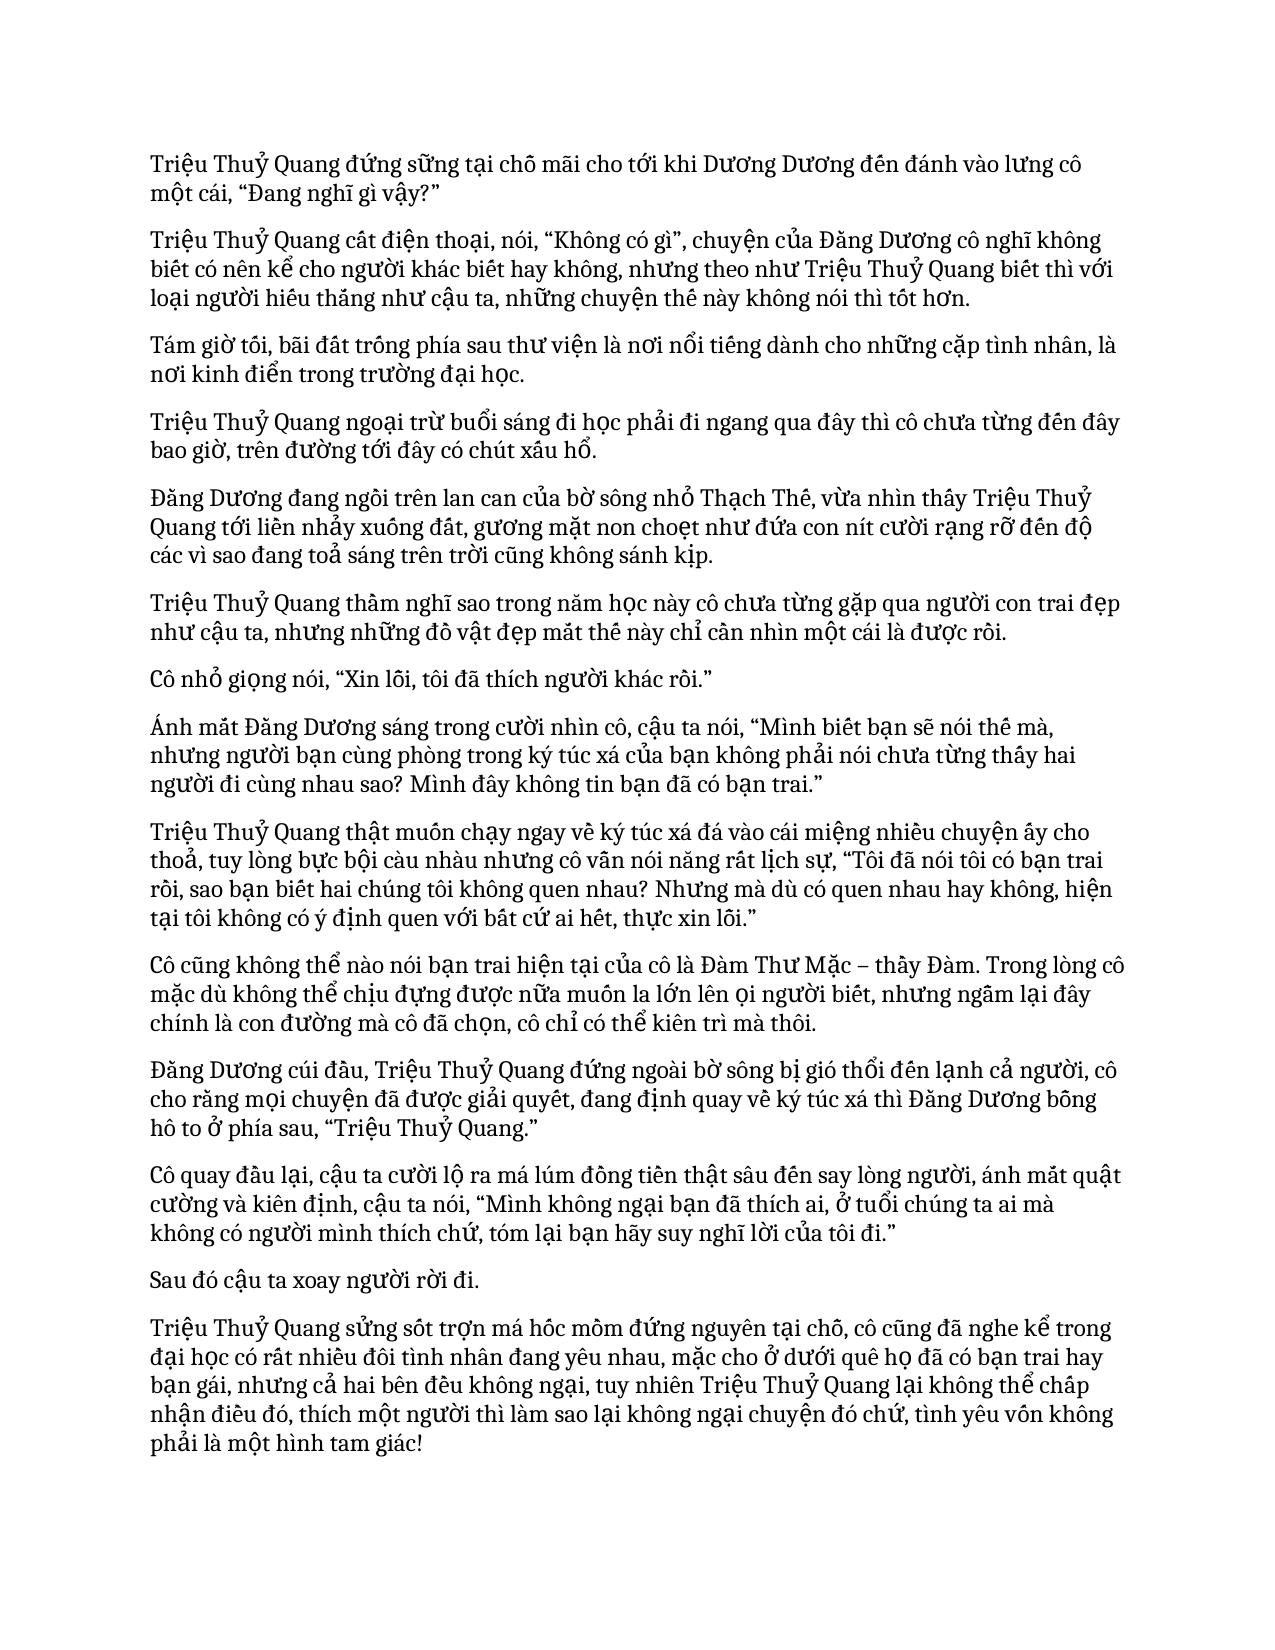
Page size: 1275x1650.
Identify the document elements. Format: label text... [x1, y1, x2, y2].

text Đằng Dương đang ngồi trên lan can của bờ sông nhỏ Thạch Thế, vừa nhìn thấy Triệu Thuỷ Quang tới liền nhảy xuống đất, gương mặt non choẹt như đứa con nít cười rạng rỡ đến độ các vì sao đang toả sáng trên trời cũng không sánh kịp. [150, 484, 1125, 570]
text Ánh mắt Đằng Dương sáng trong cười nhìn cô, cậu ta nói, “Mình biết bạn sẽ nói thế mà, nhưng người bạn cùng phòng trong ký túc xá của bạn không phải nói chưa từng thấy hai người đi cùng nhau sao? Mình đây không tin bạn đã có bạn trai.” [150, 712, 1125, 799]
text Đằng Dương cúi đầu, Triệu Thuỷ Quang đứng ngoài bờ sông bị gió thổi đến lạnh cả người, cô cho rằng mọi chuyện đã được giải quyết, đang định quay về ký túc xá thì Đằng Dương bỗng hô to ở phía sau, “Triệu Thuỷ Quang.” [150, 1056, 1125, 1142]
text Triệu Thuỷ Quang ngoại trừ buổi sáng đi học phải đi ngang qua đây thì cô chưa từng đến đây bao giờ, trên đường tới đây có chút xấu hổ. [150, 407, 1125, 465]
text Tám giờ tối, bãi đất trống phía sau thư viện là nơi nổi tiếng dành cho những cặp tình nhân, là nơi kinh điển trong trường đại học. [150, 331, 1125, 389]
text Triệu Thuỷ Quang thầm nghĩ sao trong năm học này cô chưa từng gặp qua người con trai đẹp như cậu ta, nhưng những đồ vật đẹp mắt thế này chỉ cần nhìn một cái là được rồi. [150, 589, 1125, 646]
text Cô cũng không thể nào nói bạn trai hiện tại của cô là Đàm Thư Mặc – thầy Đàm. Trong lòng cô mặc dù không thể chịu đựng được nữa muốn la lớn lên ọi người biết, nhưng ngẫm lại đây chính là con đường mà cô đã chọn, cô chỉ có thể kiên trì mà thôi. [150, 951, 1125, 1037]
text Cô quay đầu lại, cậu ta cười lộ ra má lúm đồng tiền thật sâu đến say lòng người, ánh mắt quật cường và kiên định, cậu ta nói, “Mình không ngại bạn đã thích ai, ở tuổi chúng ta ai mà không có người mình thích chứ, tóm lại bạn hãy suy nghĩ lời của tôi đi.” [150, 1161, 1125, 1247]
text Triệu Thuỷ Quang sửng sốt trợn má hốc mồm đứng nguyên tại chỗ, cô cũng đã nghe kể trong đại học có rất nhiều đôi tình nhân đang yêu nhau, mặc cho ở dưới quê họ đã có bạn trai hay bạn gái, nhưng cả hai bên đều không ngại, tuy nhiên Triệu Thuỷ Quang lại không thể chấp nhận điều đó, thích một người thì làm sao lại không ngại chuyện đó chứ, tình yêu vốn không phải là một hình tam giác! [150, 1314, 1125, 1457]
text Sau đó cậu ta xoay người rời đi. [150, 1266, 1125, 1295]
text Triệu Thuỷ Quang thật muốn chạy ngay về ký túc xá đá vào cái miệng nhiều chuyện ấy cho thoả, tuy lòng bực bội càu nhàu nhưng cô vẫn nói năng rất lịch sự, “Tôi đã nói tôi có bạn trai rồi, sao bạn biết hai chúng tôi không quen nhau? Nhưng mà dù có quen nhau hay không, hiện tại tôi không có ý định quen với bất cứ ai hết, thực xin lỗi.” [150, 817, 1125, 932]
text Triệu Thuỷ Quang cất điện thoại, nói, “Không có gì”, chuyện của Đằng Dương cô nghĩ không biết có nên kể cho người khác biết hay không, nhưng theo như Triệu Thuỷ Quang biết thì với loại người hiếu thắng như cậu ta, những chuyện thế này không nói thì tốt hơn. [150, 226, 1125, 312]
text Triệu Thuỷ Quang đứng sững tại chỗ mãi cho tới khi Dương Dương đến đánh vào lưng cô một cái, “Đang nghĩ gì vậy?” [150, 150, 1125, 207]
text Cô nhỏ giọng nói, “Xin lỗi, tôi đã thích người khác rồi.” [150, 665, 1125, 694]
